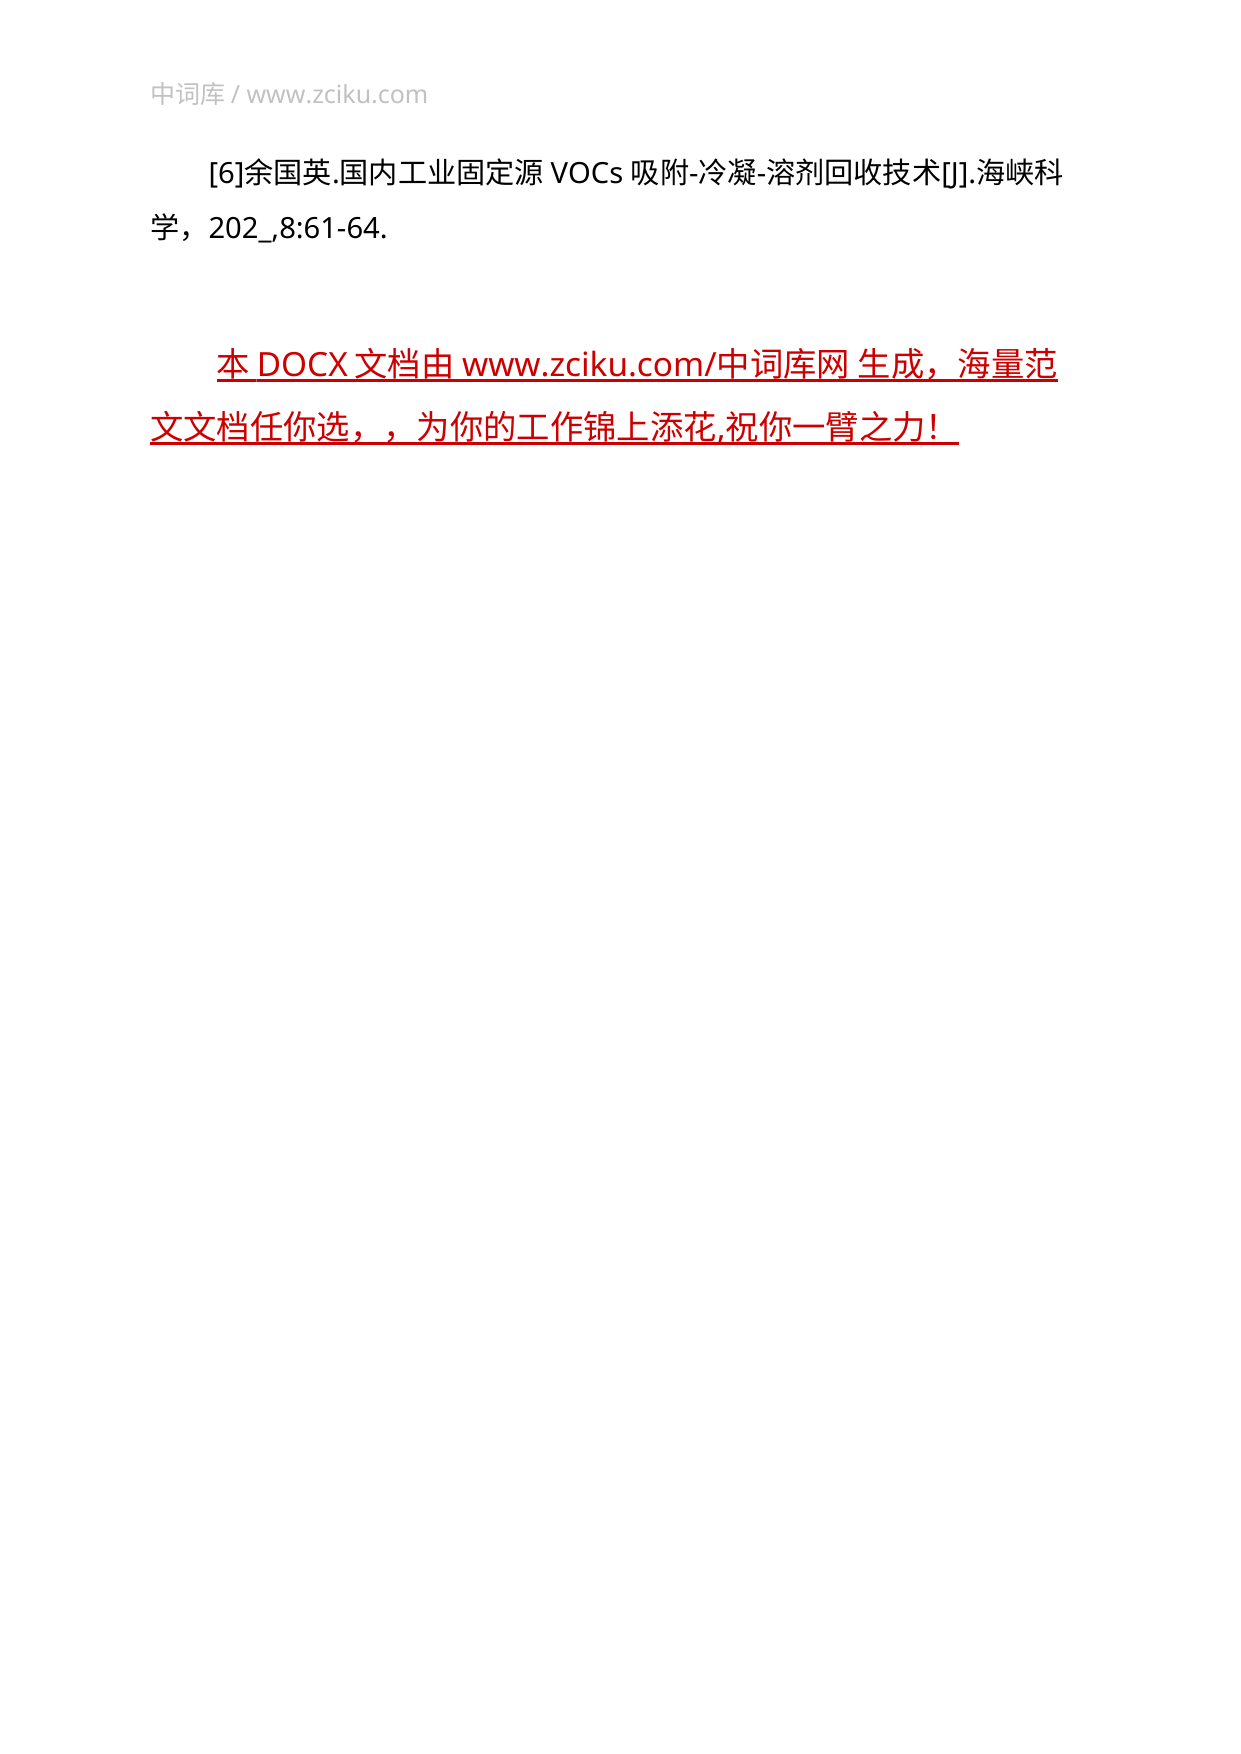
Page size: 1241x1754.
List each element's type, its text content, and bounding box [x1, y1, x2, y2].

text [6]余国英.国内工业固定源 VOCs 吸附-冷凝-溶剂回收技术[J].海峡科学，202_,8:61-64. [150, 150, 1090, 247]
text 本DOCX文档由 www.zciku.com/中词库网 生成，海量范文文档任你选，，为你的工作锦上添花,祝你一臂之力！ [150, 338, 1090, 449]
